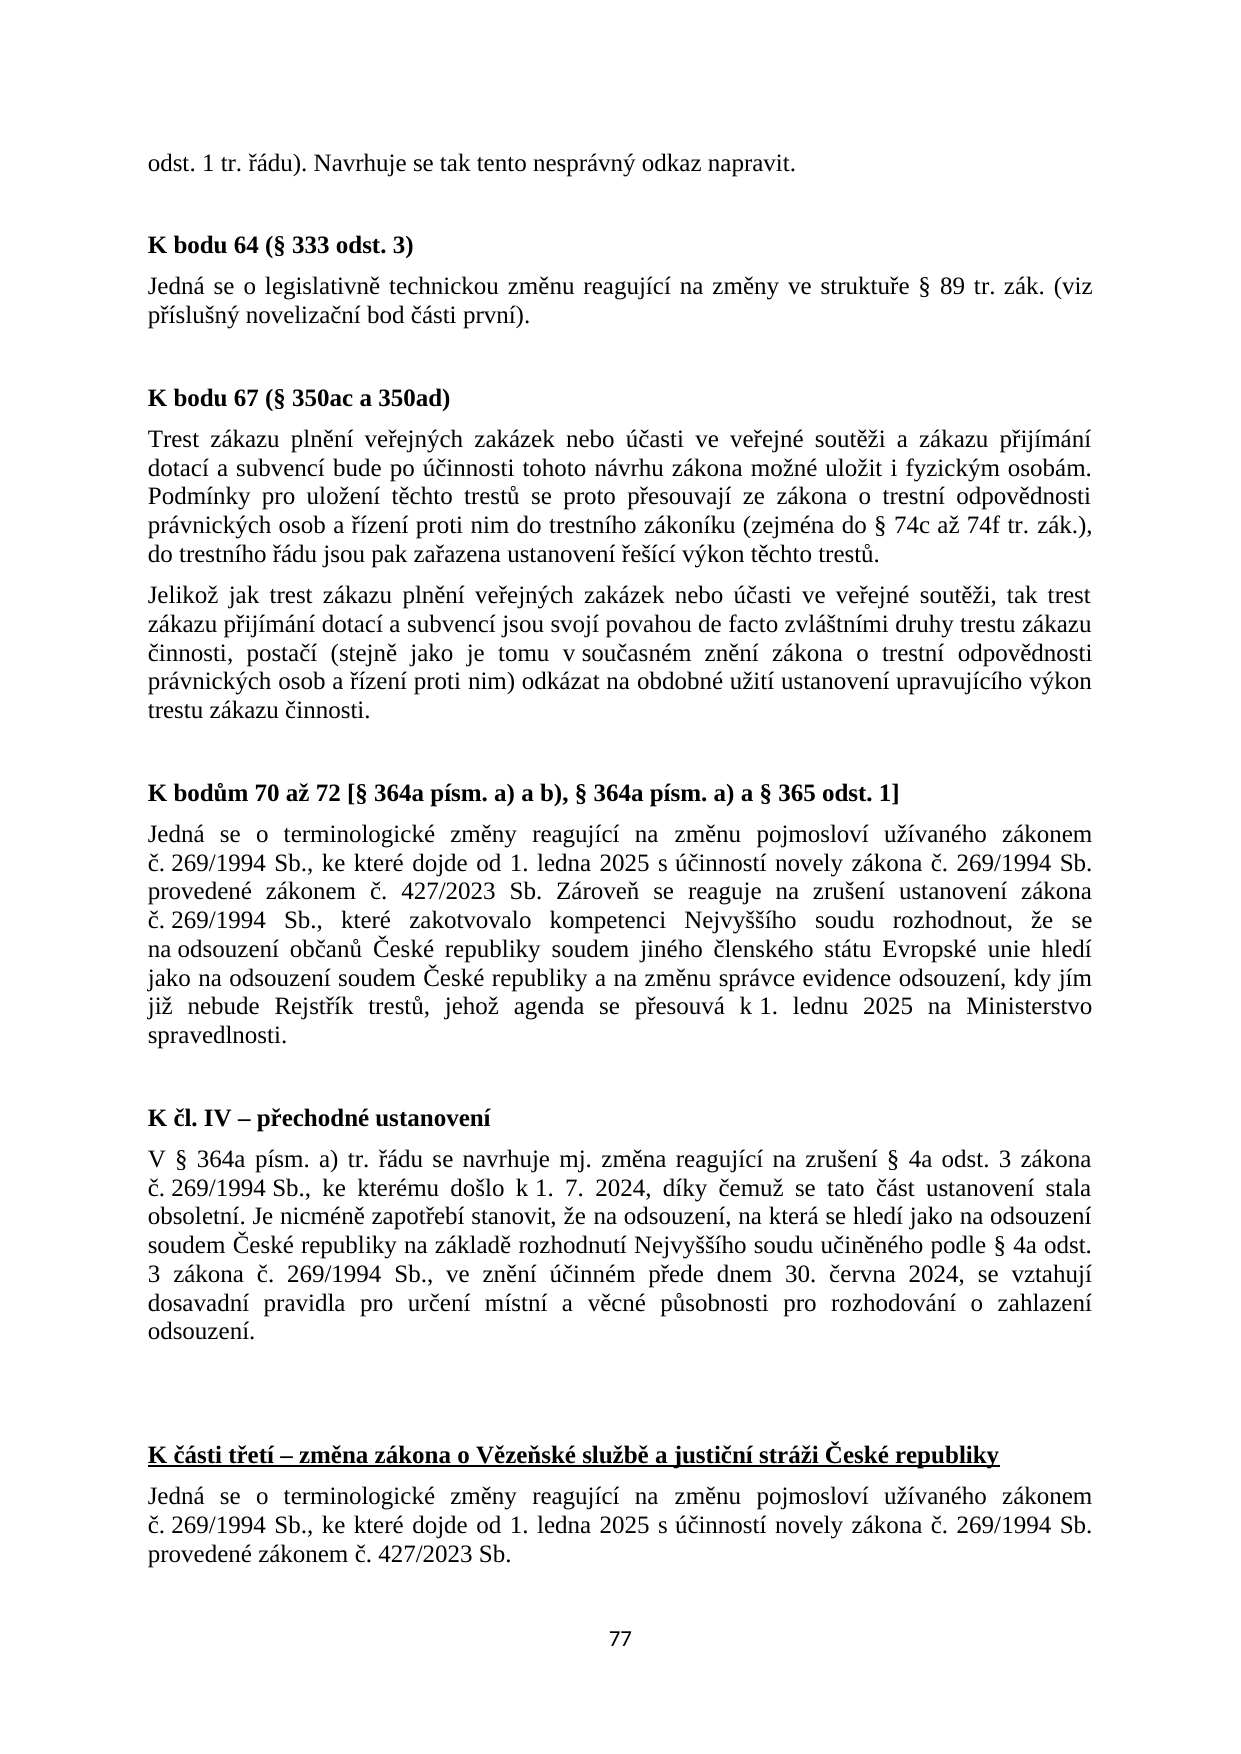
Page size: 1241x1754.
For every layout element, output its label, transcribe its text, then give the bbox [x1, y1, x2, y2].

subtitle K bodu 64 (§ 333 odst. 3) [148, 230, 1093, 259]
subtitle K části třetí – změna zákona o Vězeňské službě a justiční stráži České republiky [148, 1440, 1093, 1469]
text Jedná se o legislativně technickou změnu reagující na změny ve struktuře § 89 tr. zák. (viz příslušný novelizační bod části první). [148, 271, 1093, 329]
subtitle K bodům 70 až 72 [§ 364a písm. a) a b), § 364a písm. a) a § 365 odst. 1] [148, 778, 1093, 806]
subtitle K čl. IV – přechodné ustanovení [148, 1103, 1093, 1131]
subtitle K bodu 67 (§ 350ac a 350ad) [148, 383, 1093, 411]
text Jedná se o terminologické změny reagující na změnu pojmosloví užívaného zákonem č. 269/1994 Sb., ke které dojde od 1. ledna 2025 s účinností novely zákona č. 269/1994 Sb. provedené zákonem č. 427/2023 Sb. Zároveň se reaguje na zrušení ustanovení zákona č. 269/1994 Sb., které zakotvovalo kompetenci Nejvyššího soudu rozhodnout, že se na odsouzení občanů České republiky soudem jiného členského státu Evropské unie hledí jako na odsouzení soudem České republiky a na změnu správce evidence odsouzení, kdy jím již nebude Rejstřík trestů, jehož agenda se přesouvá k 1. lednu 2025 na Ministerstvo spravedlnosti. [148, 819, 1093, 1049]
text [148, 148, 1093, 176]
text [148, 1481, 1093, 1568]
text Trest zákazu plnění veřejných zakázek nebo účasti ve veřejné soutěži a zákazu přijímání dotací a subvencí bude po účinnosti tohoto návrhu zákona možné uložit i fyzickým osobám. Podmínky pro uložení těchto trestů se proto přesouvají ze zákona o trestní odpovědnosti právnických osob a řízení proti nim do trestního zákoníku (zejména do § 74c až 74f tr. zák.), do trestního řádu jsou pak zařazena ustanovení řešící výkon těchto trestů. [148, 424, 1093, 568]
text V § 364a písm. a) tr. řádu se navrhuje mj. změna reagující na zrušení § 4a odst. 3 zákona č. 269/1994 Sb., ke kterému došlo k 1. 7. 2024, díky čemuž se tato část ustanovení stala obsoletní. Je nicméně zapotřebí stanovit, že na odsouzení, na která se hledí jako na odsouzení soudem České republiky na základě rozhodnutí Nejvyššího soudu učiněného podle § 4a odst. 3 zákona č. 269/1994 Sb., ve znění účinném přede dnem 30. června 2024, se vztahují dosavadní pravidla pro určení místní a věcné působnosti pro rozhodování o zahlazení odsouzení. [148, 1144, 1093, 1345]
text Jelikož jak trest zákazu plnění veřejných zakázek nebo účasti ve veřejné soutěži, tak trest zákazu přijímání dotací a subvencí jsou svojí povahou de facto zvláštními druhy trestu zákazu činnosti, postačí (stejně jako je tomu v současném znění zákona o trestní odpovědnosti právnických osob a řízení proti nim) odkázat na obdobné užití ustanovení upravujícího výkon trestu zákazu činnosti. [148, 580, 1093, 724]
